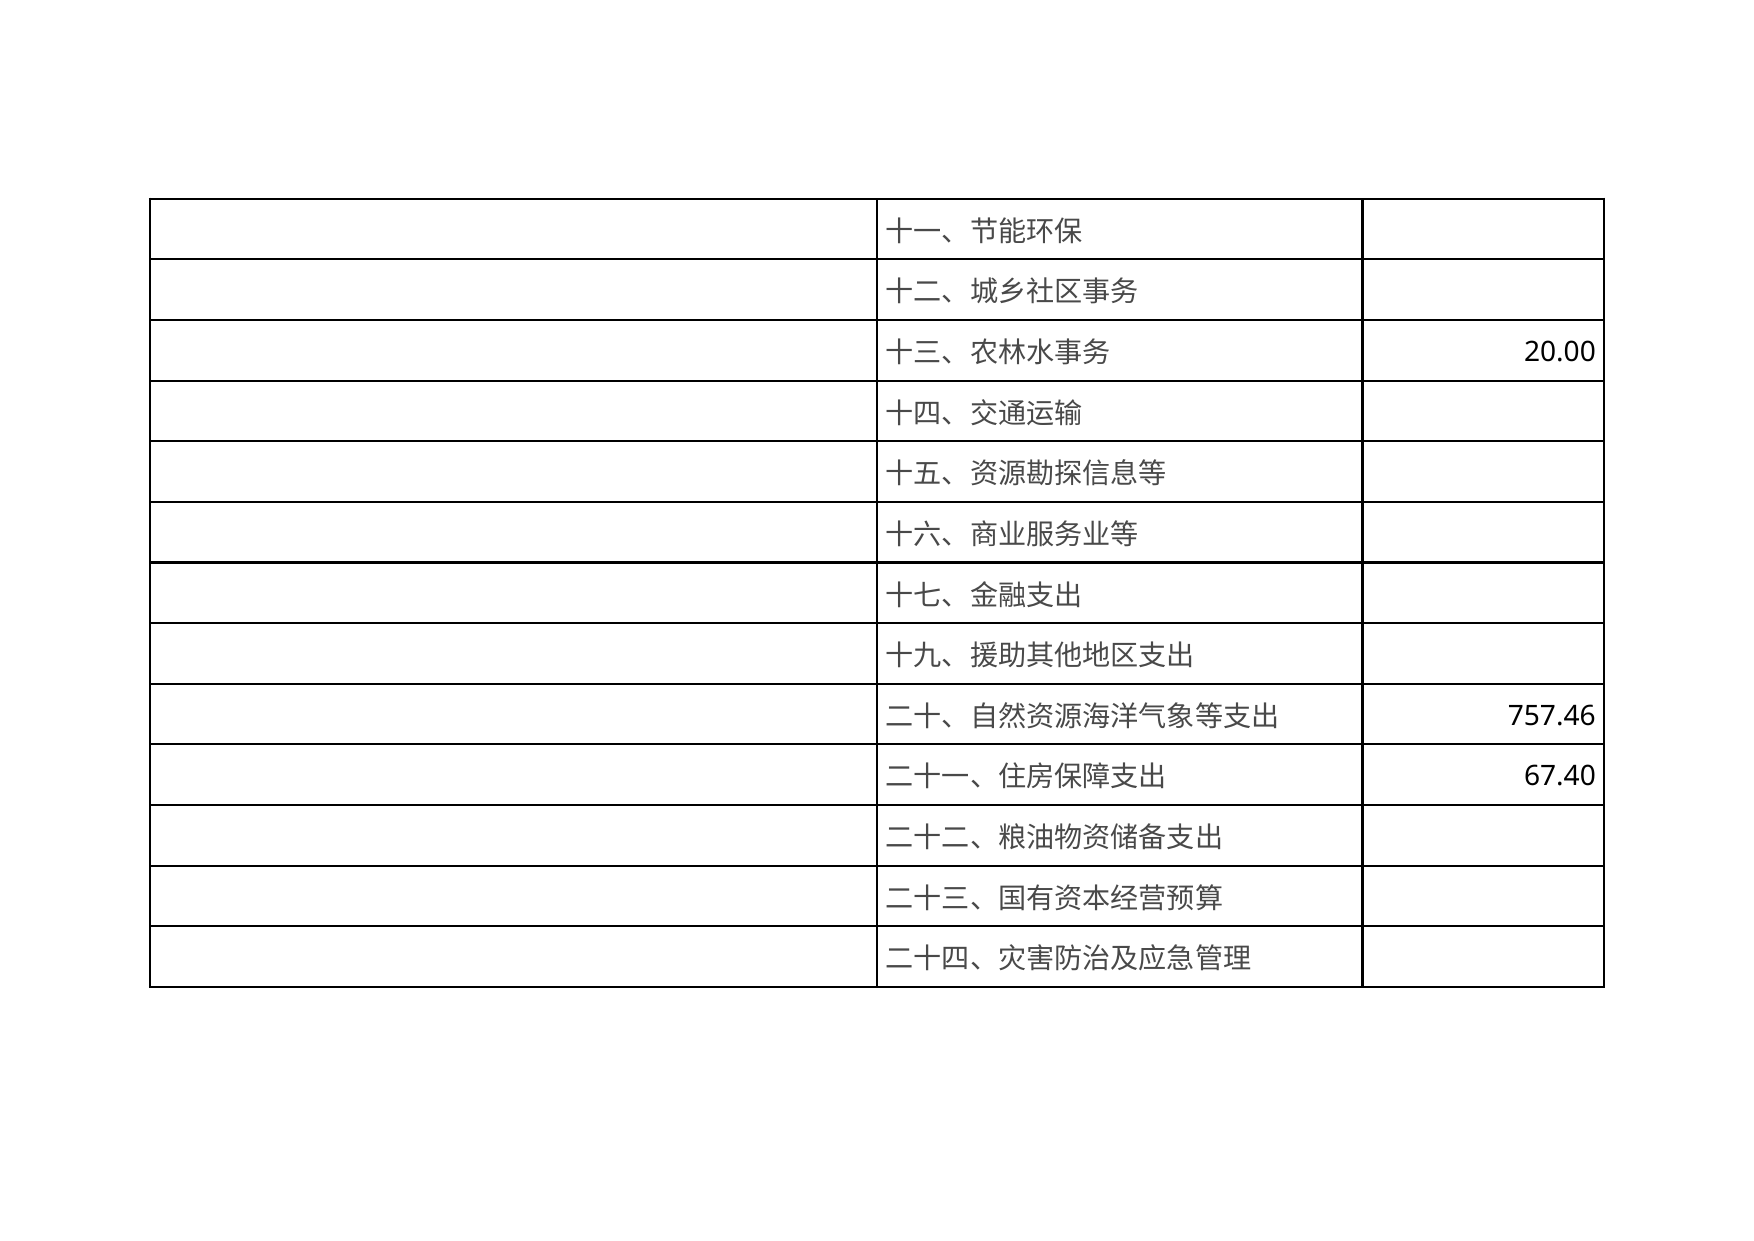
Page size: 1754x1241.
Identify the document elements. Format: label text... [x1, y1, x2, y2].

table_cell [151, 442, 876, 501]
table_cell 二十三、国有资本经营预算 [878, 867, 1361, 925]
table_cell [1364, 806, 1603, 864]
table_cell 十五、资源勘探信息等 [878, 442, 1361, 501]
table_cell [151, 927, 876, 986]
table_cell [1364, 564, 1603, 622]
table_cell [151, 382, 876, 440]
table_cell [1364, 927, 1603, 986]
table_cell [151, 200, 876, 258]
table_cell [1364, 442, 1603, 501]
table_cell [1364, 382, 1603, 440]
table_cell [1364, 624, 1603, 683]
table_cell [1364, 200, 1603, 258]
table_cell [1364, 867, 1603, 925]
table_cell [1364, 503, 1603, 561]
table_cell [151, 685, 876, 743]
table_cell 十七、金融支出 [878, 564, 1361, 622]
table_cell [151, 624, 876, 683]
table_cell 二十、自然资源海洋气象等支出 [878, 685, 1361, 743]
table_cell 十九、援助其他地区支出 [878, 624, 1361, 683]
table_cell 20.00 [1364, 321, 1603, 379]
table_cell 十一、节能环保 [878, 200, 1361, 258]
table_cell 十四、交通运输 [878, 382, 1361, 440]
table_cell 二十二、粮油物资储备支出 [878, 806, 1361, 864]
table_cell 757.46 [1364, 685, 1603, 743]
table_cell [151, 867, 876, 925]
table_cell 十二、城乡社区事务 [878, 260, 1361, 319]
table_cell 二十一、住房保障支出 [878, 745, 1361, 804]
table_cell [1364, 260, 1603, 319]
table_cell [151, 321, 876, 379]
table_cell [151, 503, 876, 561]
table_cell 十六、商业服务业等 [878, 503, 1361, 561]
table_cell 67.40 [1364, 745, 1603, 804]
table_cell [151, 564, 876, 622]
table_cell 二十四、灾害防治及应急管理 [878, 927, 1361, 986]
table_cell 十三、农林水事务 [878, 321, 1361, 379]
table_cell [151, 260, 876, 319]
table_cell [151, 745, 876, 804]
table_cell [151, 806, 876, 864]
